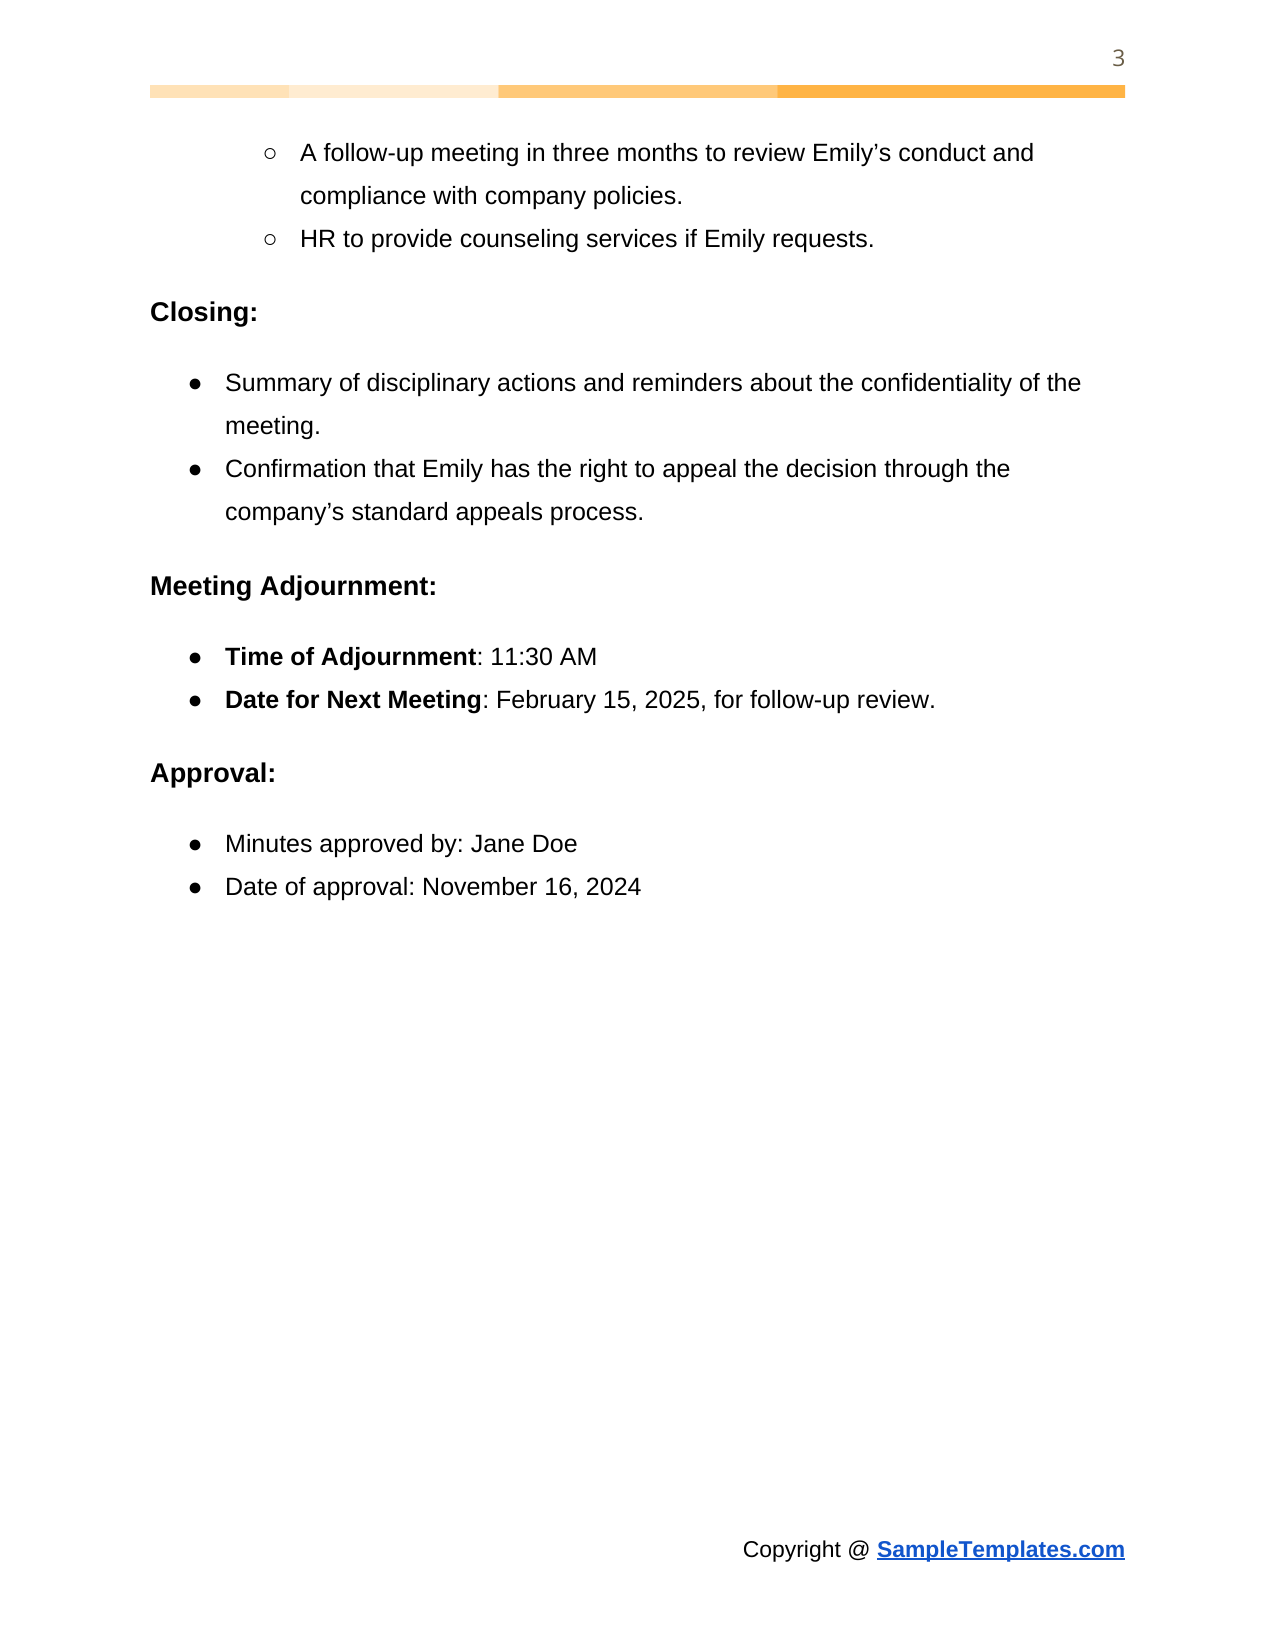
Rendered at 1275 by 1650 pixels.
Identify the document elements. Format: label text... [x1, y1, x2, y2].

list HR to provide counseling services if Emily requests. [262, 224, 1125, 252]
list Minutes approved by: Jane Doe [187, 829, 1125, 857]
list Summary of disciplinary actions and reminders about the confidentiality of the meeting. [187, 368, 1125, 440]
subtitle Approval: [150, 757, 1125, 788]
list Time of Adjournment: 11:30 AM [187, 641, 1125, 670]
list Date of approval: November 16, 2024 [187, 872, 1125, 901]
subtitle Meeting Adjournment: [150, 569, 1125, 601]
subtitle Closing: [150, 296, 1125, 327]
list Confirmation that Emily has the right to appeal the decision through the company’s standard appeals process. [187, 454, 1125, 526]
picture [150, 85, 1125, 98]
list Date for Next Meeting: February 15, 2025, for follow-up review. [187, 684, 1125, 713]
list A follow-up meeting in three months to review Emily’s conduct and compliance with company policies. [262, 137, 1125, 209]
